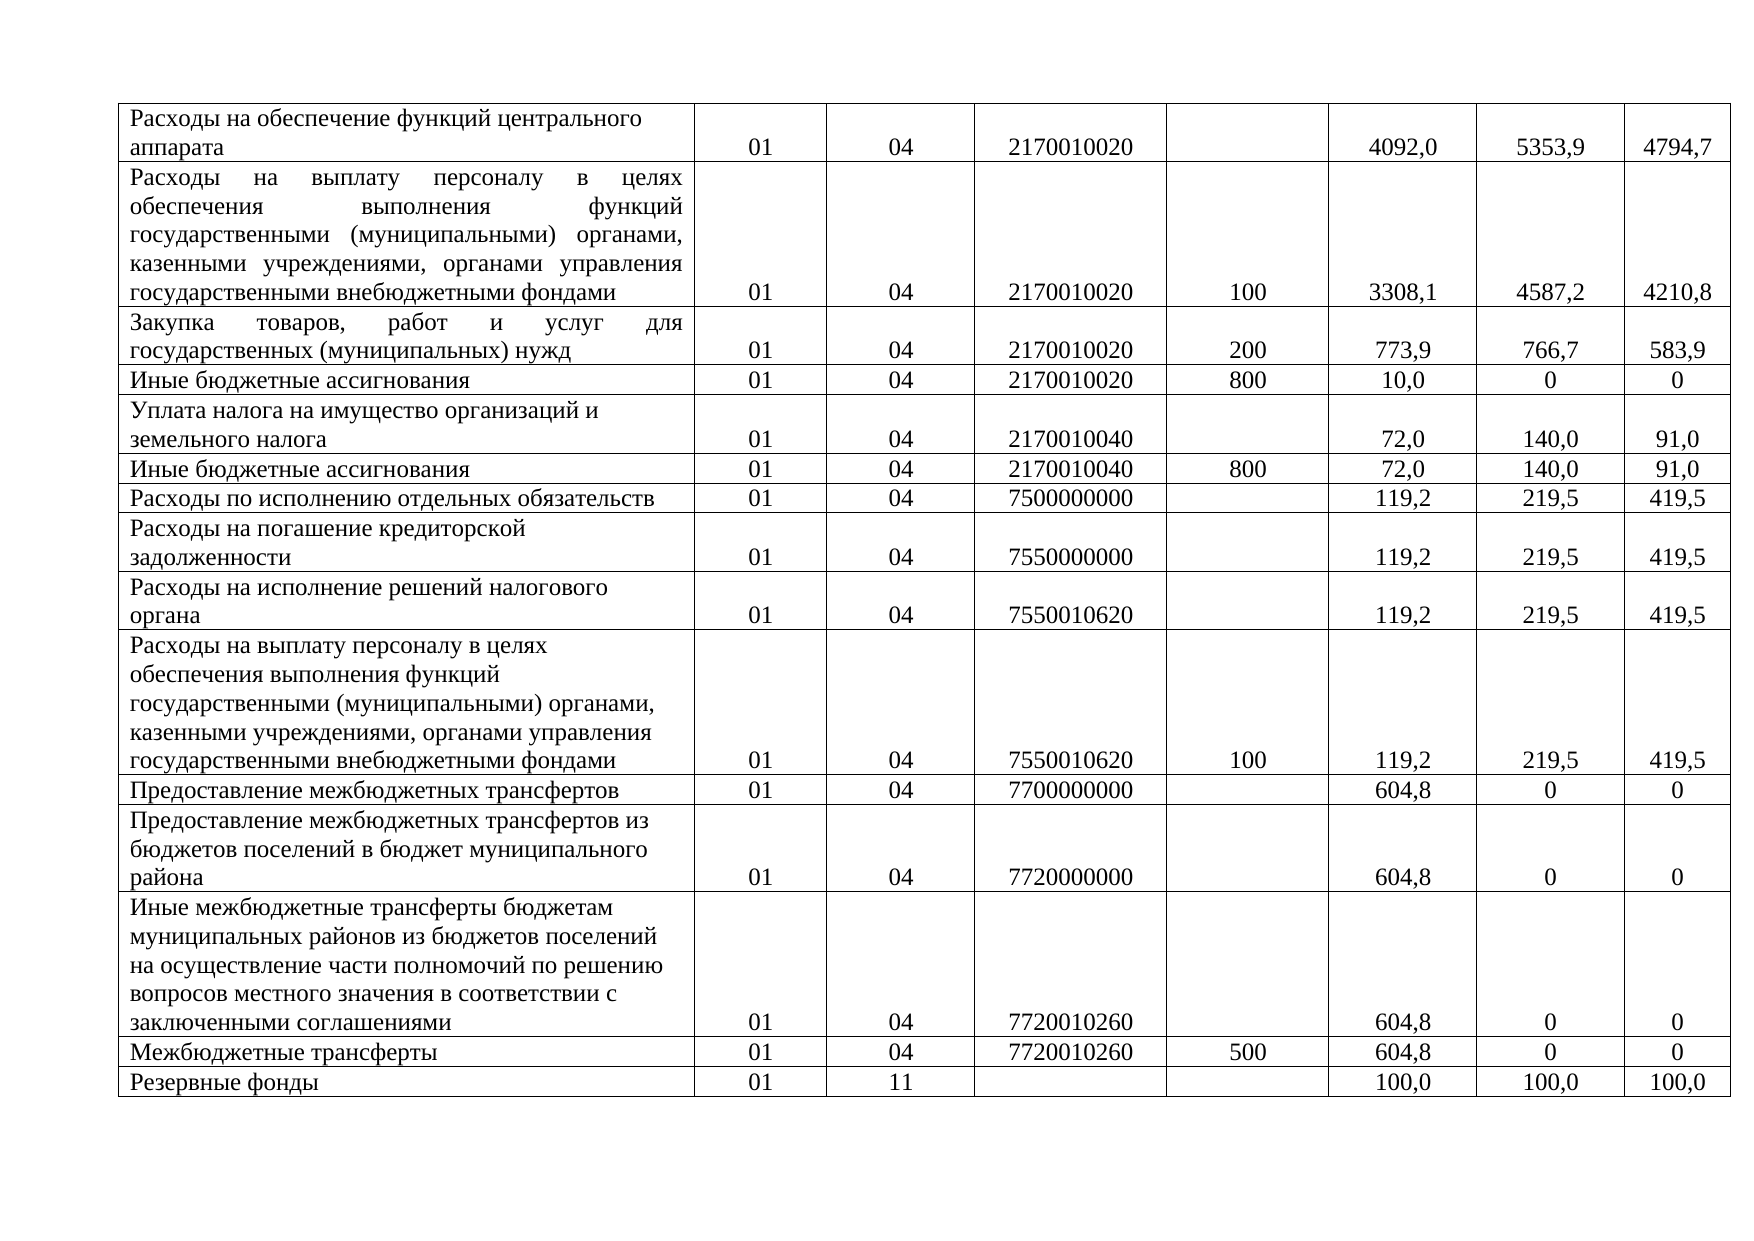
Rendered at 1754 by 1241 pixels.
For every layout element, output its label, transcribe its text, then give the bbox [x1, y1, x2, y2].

table_cell 2170010020 [975, 162, 1166, 306]
table_cell [1167, 104, 1328, 161]
table_cell [1167, 1067, 1328, 1096]
table_cell 3308,1 [1329, 162, 1476, 306]
table_cell 100 [1167, 630, 1328, 774]
table_cell 0 [1625, 892, 1730, 1036]
table_cell 7720010260 [975, 892, 1166, 1036]
table_cell 91,0 [1625, 454, 1730, 482]
table_cell 7500000000 [975, 484, 1166, 512]
table_cell Расходы на обеспечение функций центрального аппарата [119, 104, 694, 161]
table_cell 04 [827, 805, 974, 891]
table_cell 100,0 [1625, 1067, 1730, 1096]
table_cell 140,0 [1477, 395, 1624, 453]
table_cell Расходы по исполнению отдельных обязательств [119, 484, 694, 512]
table_cell 4210,8 [1625, 162, 1730, 306]
table_cell 140,0 [1477, 454, 1624, 482]
table_cell 0 [1625, 775, 1730, 804]
table_cell 100,0 [1477, 1067, 1624, 1096]
table_cell 01 [695, 454, 826, 482]
table_cell 7720010260 [975, 1037, 1166, 1066]
table_cell Расходы на погашение кредиторской задолженности [119, 513, 694, 571]
table_cell 604,8 [1329, 1037, 1476, 1066]
table_cell 0 [1625, 365, 1730, 394]
table_cell [1167, 513, 1328, 571]
table_cell 0 [1625, 1037, 1730, 1066]
table_cell [1167, 572, 1328, 629]
table_cell 04 [827, 513, 974, 571]
table_cell 419,5 [1625, 572, 1730, 629]
table_cell 500 [1167, 1037, 1328, 1066]
table_cell 100 [1167, 162, 1328, 306]
table_cell 04 [827, 572, 974, 629]
table_cell 583,9 [1625, 307, 1730, 364]
table_cell [1167, 775, 1328, 804]
table_cell 04 [827, 365, 974, 394]
table_cell 0 [1477, 775, 1624, 804]
table_cell Иные бюджетные ассигнования [119, 454, 694, 482]
table_cell 11 [827, 1067, 974, 1096]
table_cell 10,0 [1329, 365, 1476, 394]
table_cell [1167, 484, 1328, 512]
table_cell Предоставление межбюджетных трансфертов [119, 775, 694, 804]
table_cell 72,0 [1329, 454, 1476, 482]
table_cell 04 [827, 104, 974, 161]
table_cell [1167, 805, 1328, 891]
table_cell 219,5 [1477, 513, 1624, 571]
table_cell 01 [695, 513, 826, 571]
table_cell 01 [695, 805, 826, 891]
table_cell Расходы на исполнение решений налогового органа [119, 572, 694, 629]
table_cell 04 [827, 454, 974, 482]
table_cell 04 [827, 162, 974, 306]
table_cell 119,2 [1329, 630, 1476, 774]
table_cell 219,5 [1477, 630, 1624, 774]
table_cell 7550010620 [975, 572, 1166, 629]
table_cell 04 [827, 775, 974, 804]
table_cell 219,5 [1477, 572, 1624, 629]
table_cell 0 [1477, 1037, 1624, 1066]
table_cell Иные межбюджетные трансферты бюджетам муниципальных районов из бюджетов поселений на осуществление части полномочий по решению вопросов местного значения в соответствии с заключенными соглашениями [119, 892, 694, 1036]
table_cell 419,5 [1625, 484, 1730, 512]
table_cell 2170010040 [975, 395, 1166, 453]
table_cell 04 [827, 630, 974, 774]
table_cell 01 [695, 395, 826, 453]
table_cell 01 [695, 572, 826, 629]
table_cell Уплата налога на имущество организаций и земельного налога [119, 395, 694, 453]
table_cell Иные бюджетные ассигнования [119, 365, 694, 394]
table_cell 72,0 [1329, 395, 1476, 453]
table_cell 01 [695, 775, 826, 804]
table_cell [975, 1067, 1166, 1096]
table_cell 04 [827, 484, 974, 512]
table_cell Резервные фонды [119, 1067, 694, 1096]
table_cell 4794,7 [1625, 104, 1730, 161]
table_cell 01 [695, 162, 826, 306]
table_cell 0 [1625, 805, 1730, 891]
table_cell 119,2 [1329, 513, 1476, 571]
table_cell 04 [827, 1037, 974, 1066]
table_cell Расходы на выплату персоналу в целях обеспечения выполнения функций государственными (муниципальными) органами, казенными учреждениями, органами управления государственными внебюджетными фондами [119, 162, 694, 306]
table_cell 2170010020 [975, 307, 1166, 364]
table_cell 219,5 [1477, 484, 1624, 512]
table_cell 01 [695, 892, 826, 1036]
table_cell 04 [827, 307, 974, 364]
table_cell 01 [695, 365, 826, 394]
table_cell 0 [1477, 805, 1624, 891]
table_cell 2170010020 [975, 104, 1166, 161]
table_cell 0 [1477, 892, 1624, 1036]
table_cell 04 [827, 395, 974, 453]
table_cell 4092,0 [1329, 104, 1476, 161]
table_cell 2170010040 [975, 454, 1166, 482]
table_cell 0 [1477, 365, 1624, 394]
table_cell 5353,9 [1477, 104, 1624, 161]
table_cell 4587,2 [1477, 162, 1624, 306]
table_cell 01 [695, 1037, 826, 1066]
table_cell 7550010620 [975, 630, 1166, 774]
table_cell Предоставление межбюджетных трансфертов из бюджетов поселений в бюджет муниципального района [119, 805, 694, 891]
table_cell 604,8 [1329, 775, 1476, 804]
table_cell 604,8 [1329, 805, 1476, 891]
table_cell Межбюджетные трансферты [119, 1037, 694, 1066]
table_cell 01 [695, 1067, 826, 1096]
table_cell 766,7 [1477, 307, 1624, 364]
table_cell 119,2 [1329, 484, 1476, 512]
table_cell 419,5 [1625, 513, 1730, 571]
table_cell Расходы на выплату персоналу в целях обеспечения выполнения функций государственными (муниципальными) органами, казенными учреждениями, органами управления государственными внебюджетными фондами [119, 630, 694, 774]
table_cell 800 [1167, 365, 1328, 394]
table_cell 7700000000 [975, 775, 1166, 804]
table_cell 01 [695, 104, 826, 161]
table_cell 800 [1167, 454, 1328, 482]
table_cell 7720000000 [975, 805, 1166, 891]
table_cell 200 [1167, 307, 1328, 364]
table_cell 01 [695, 307, 826, 364]
table_cell 419,5 [1625, 630, 1730, 774]
table_cell 604,8 [1329, 892, 1476, 1036]
table_cell 119,2 [1329, 572, 1476, 629]
table_cell 7550000000 [975, 513, 1166, 571]
table_cell 2170010020 [975, 365, 1166, 394]
table_cell [1167, 395, 1328, 453]
table_cell 01 [695, 484, 826, 512]
table_cell [1167, 892, 1328, 1036]
table_cell 100,0 [1329, 1067, 1476, 1096]
table_cell 04 [827, 892, 974, 1036]
table_cell 773,9 [1329, 307, 1476, 364]
table_cell Закупка товаров, работ и услуг для государственных (муниципальных) нужд [119, 307, 694, 364]
table_cell 01 [695, 630, 826, 774]
table_cell 91,0 [1625, 395, 1730, 453]
